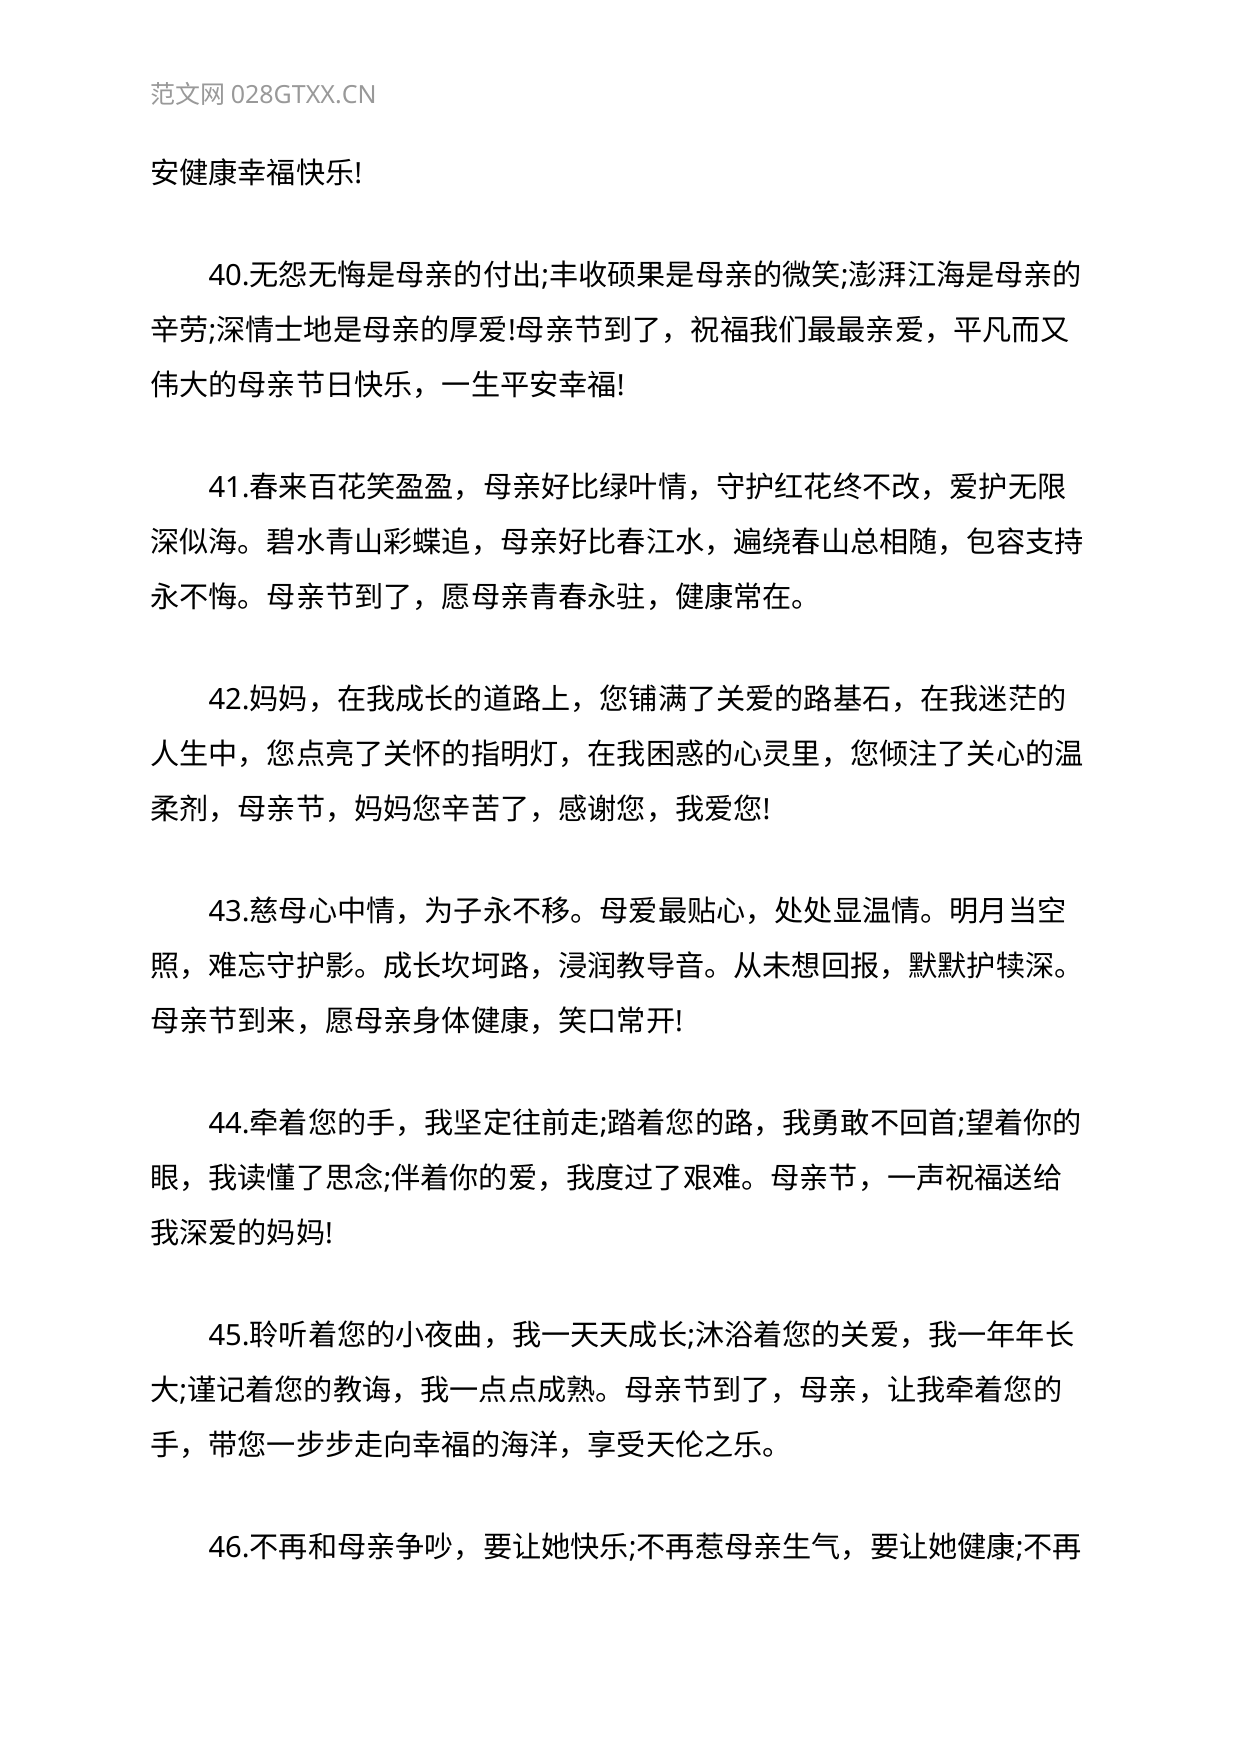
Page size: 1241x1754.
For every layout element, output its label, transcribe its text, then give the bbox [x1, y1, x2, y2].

text 41.春来百花笑盈盈，母亲好比绿叶情，守护红花终不改，爱护无限深似海。碧水青山彩蝶追，母亲好比春江水，遍绕春山总相随，包容支持永不悔。母亲节到了，愿母亲青春永驻，健康常在。 [150, 464, 1090, 616]
text 45.聆听着您的小夜曲，我一天天成长;沐浴着您的关爱，我一年年长大;谨记着您的教诲，我一点点成熟。母亲节到了，母亲，让我牵着您的手，带您一步步走向幸福的海洋，享受天伦之乐。 [150, 1311, 1090, 1464]
text 40.无怨无悔是母亲的付出;丰收硕果是母亲的微笑;澎湃江海是母亲的辛劳;深情士地是母亲的厚爱!母亲节到了，祝福我们最最亲爱，平凡而又伟大的母亲节日快乐，一生平安幸福! [150, 252, 1090, 404]
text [150, 1523, 1090, 1566]
text 42.妈妈，在我成长的道路上，您铺满了关爱的路基石，在我迷茫的人生中，您点亮了关怀的指明灯，在我困惑的心灵里，您倾注了关心的温柔剂，母亲节，妈妈您辛苦了，感谢您，我爱您! [150, 676, 1090, 828]
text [150, 150, 1090, 192]
text 44.牵着您的手，我坚定往前走;踏着您的路，我勇敢不回首;望着你的眼，我读懂了思念;伴着你的爱，我度过了艰难。母亲节，一声祝福送给我深爱的妈妈! [150, 1099, 1090, 1252]
text 43.慈母心中情，为子永不移。母爱最贴心，处处显温情。明月当空照，难忘守护影。成长坎坷路，浸润教导音。从未想回报，默默护犊深。母亲节到来，愿母亲身体健康，笑口常开! [150, 887, 1090, 1040]
